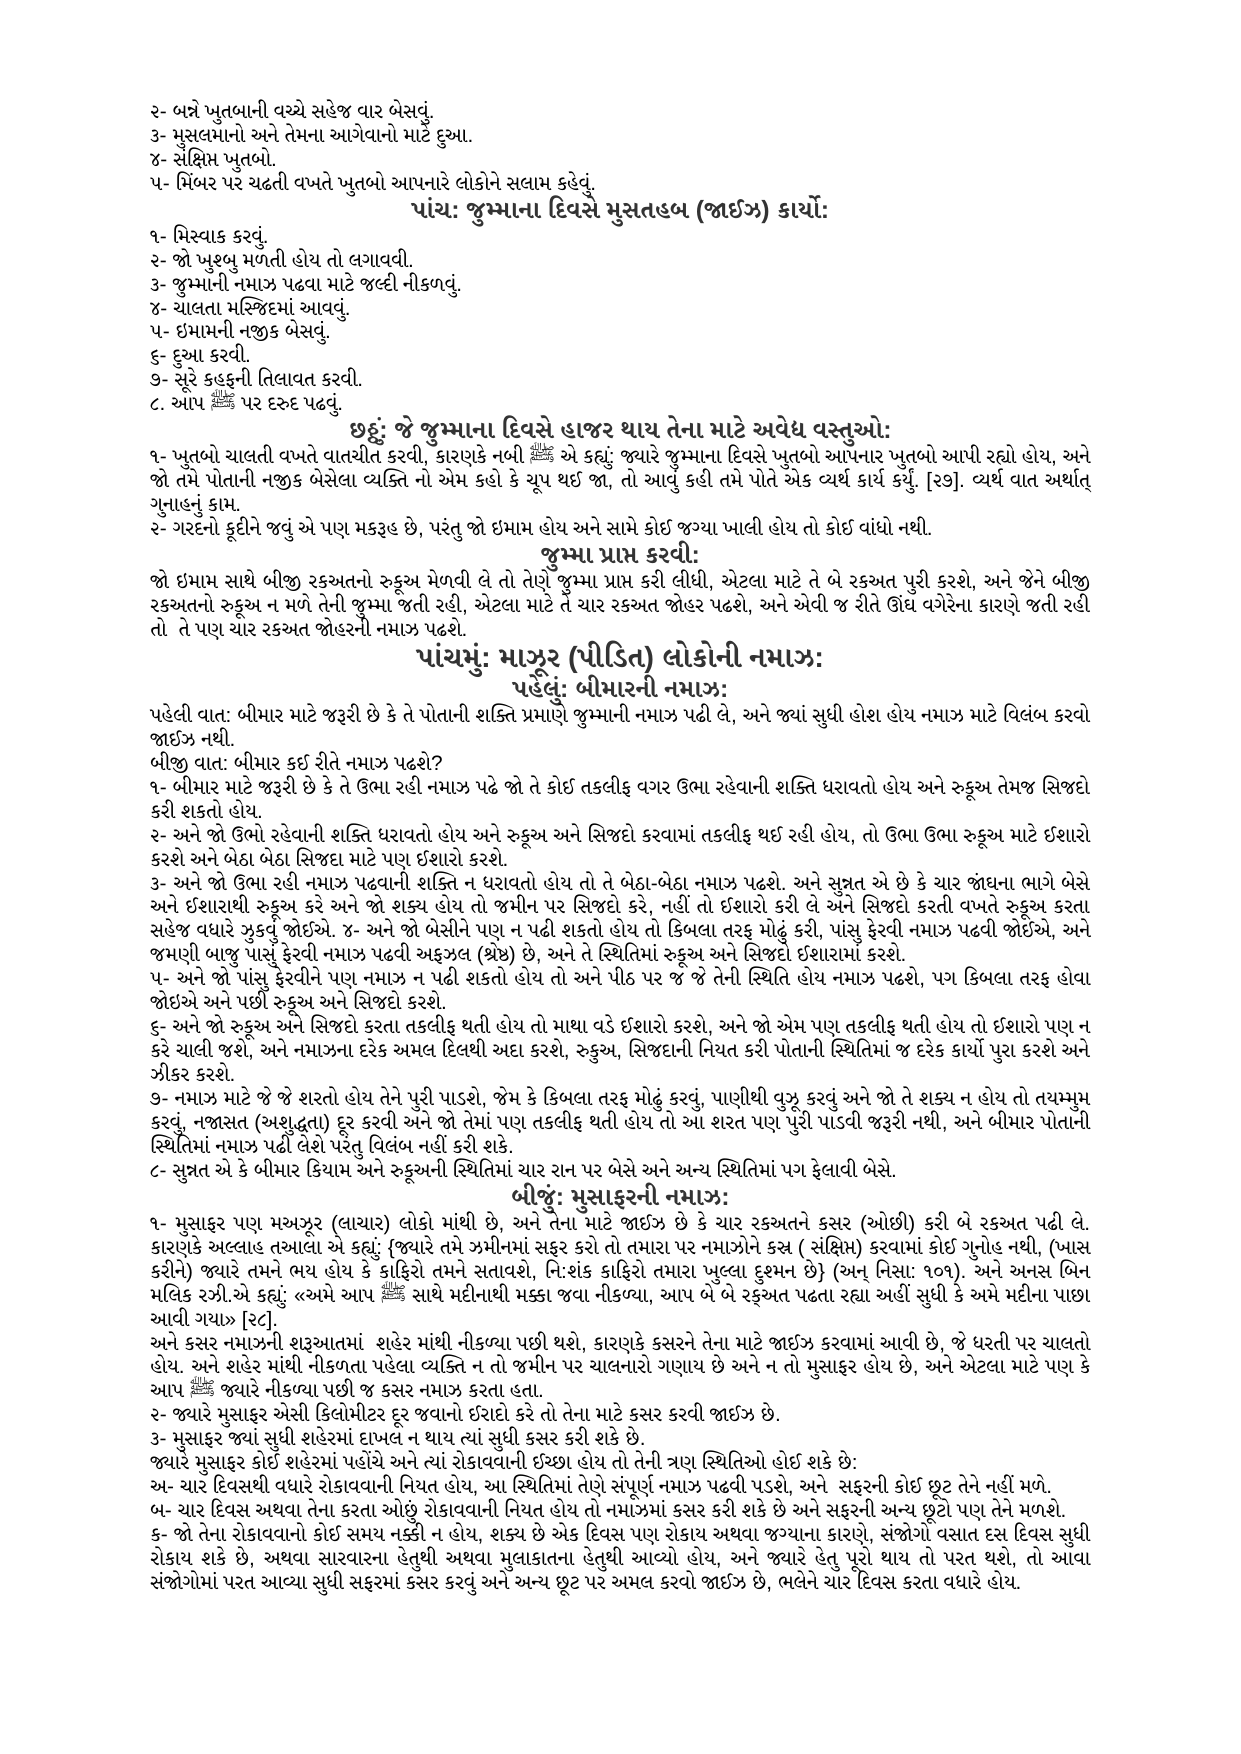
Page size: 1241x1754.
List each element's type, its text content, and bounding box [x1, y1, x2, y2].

text ૧- મુસાફર પણ મઅઝૂર (લાચાર) લોકો માંથી છે, અને તેના માટે જાઈઝ છે કે ચાર રકઅતને કસર (ઓછી) કરી બે રકઅત પઢી લે. કારણકે અલ્લાહ તઆલા એ કહ્યું: {જ્યારે તમે ઝમીનમાં સફર કરો તો તમારા પર નમાઝોને કસ્ર ( સંક્ષિપ્ત) કરવામાં કોઈ ગુનોહ નથી, (ખાસ કરીને) જ્યારે તમને ભય હોય કે કાફિરો તમને સતાવશે, નિ:શંક કાફિરો તમારા ખુલ્લા દુશ્મન છે} (અન્ નિસા: ૧૦૧). અને અનસ બિન મલિક રઝી.એ કહ્યું: «અમે આપ ﷺ સાથે મદીનાથી મક્કા જવા નીકળ્યા, આપ બે બે રક્અત પઢતા રહ્યા અહીં સુધી કે અમે મદીના પાછા આવી ગયા» [૨૮]. [150, 1211, 1090, 1330]
text ૧- બીમાર માટે જરૂરી છે કે તે ઉભા રહી નમાઝ પઢે જો તે કોઈ તકલીફ વગર ઉભા રહેવાની શક્તિ ધરાવતો હોય અને રુકૂઅ તેમજ સિજદો કરી શકતો હોય. [150, 774, 1090, 822]
text ૨- અને જો ઉભો રહેવાની શક્તિ ધરાવતો હોય અને રુકૂઅ અને સિજદો કરવામાં તકલીફ થઈ રહી હોય, તો ઉભા ઉભા રુકૂઅ માટે ઈશારો કરશે અને બેઠા બેઠા સિજદા માટે પણ ઈશારો કરશે. [150, 822, 1090, 870]
text પહેલી વાત: બીમાર માટે જરૂરી છે કે તે પોતાની શક્તિ પ્રમાણે જુમ્માની નમાઝ પઢી લે, અને જ્યાં સુધી હોશ હોય નમાઝ માટે વિલંબ કરવો જાઈઝ નથી. [150, 703, 1090, 751]
text ૬- દુઆ કરવી. [150, 343, 1090, 367]
text ૮- સુન્નત એ કે બીમાર કિયામ અને રુકૂઅની સ્થિતિમાં ચાર રાન પર બેસે અને અન્ય સ્થિતિમાં પગ ફેલાવી બેસે. [150, 1158, 1090, 1182]
text જ્યારે મુસાફર કોઈ શહેરમાં પહોંચે અને ત્યાં રોકાવવાની ઈચ્છા હોય તો તેની ત્રણ સ્થિતિઓ હોઈ શકે છે: [150, 1450, 1090, 1474]
text ૮. આપ ﷺ પર દરુદ પઢવું. [150, 391, 1090, 415]
text ૧- ખુતબો ચાલતી વખતે વાતચીત કરવી, કારણકે નબી ﷺ એ કહ્યું: જ્યારે જુમ્માના દિવસે ખુતબો આપનાર ખુતબો આપી રહ્યો હોય, અને જો તમે પોતાની નજીક બેસેલા વ્યક્તિ નો એમ કહો કે ચૂપ થઈ જા, તો આવું કહી તમે પોતે એક વ્યર્થ કાર્ય કર્યું. [૨૭]. વ્યર્થ વાત અર્થાત્ ગુનાહનું કામ. [150, 444, 1090, 516]
text ૧- મિસ્વાક કરવું. [150, 223, 1090, 247]
subtitle બીજું: મુસાફરની નમાઝ: [150, 1182, 1090, 1211]
text ૭- સૂરે કહફની તિલાવત કરવી. [150, 367, 1090, 391]
text ૪- ચાલતા મસ્જિદમાં આવવું. [150, 295, 1090, 319]
text ૨- બન્ને ખુતબાની વચ્ચે સહેજ વાર બેસવું. [150, 99, 1090, 123]
text ૨- ગરદનો કૂદીને જવું એ પણ મકરૂહ છે, પરંતુ જો ઇમામ હોય અને સામે કોઈ જગ્યા ખાલી હોય તો કોઈ વાંધો નથી. [150, 516, 1090, 540]
text બીજી વાત: બીમાર કઈ રીતે નમાઝ પઢશે? [150, 751, 1090, 774]
text ૫- મિંબર પર ચઢતી વખતે ખુતબો આપનારે લોકોને સલામ કહેવું. [150, 171, 1090, 195]
text ૩- અને જો ઉભા રહી નમાઝ પઢવાની શક્તિ ન ધરાવતો હોય તો તે બેઠા-બેઠા નમાઝ પઢશે. અને સુન્નત એ છે કે ચાર જાંઘના ભાગે બેસે અને ઈશારાથી રુકૂઅ કરે અને જો શક્ય હોય તો જમીન પર સિજદો કરે, નહીં તો ઈશારો કરી લે અને સિજદો કરતી વખતે રુકૂઅ કરતા સહેજ વધારે ઝુકવું જોઈએ. ૪- અને જો બેસીને પણ ન પઢી શકતો હોય તો કિબલા તરફ મોઢું કરી, પાંસુ ફેરવી નમાઝ પઢવી જોઈએ, અને જમણી બાજુ પાસું ફેરવી નમાઝ પઢવી અફઝલ (શ્રેષ્ઠ) છે, અને તે સ્થિતિમાં રુકૂઅ અને સિજદો ઈશારામાં કરશે. [150, 870, 1090, 966]
subtitle પાંચમું: માઝૂર (પીડિત) લોકોની નમાઝ: [150, 640, 1090, 674]
subtitle પાંચ: જુમ્માના દિવસે મુસતહબ (જાઈઝ) કાર્યો: [150, 195, 1090, 223]
text ૭- નમાઝ માટે જે જે શરતો હોય તેને પુરી પાડશે, જેમ કે કિબલા તરફ મોઢું કરવું, પાણીથી વુઝૂ કરવું અને જો તે શક્ય ન હોય તો તયમ્મુમ કરવું, નજાસત (અશુદ્ધતા) દૂર કરવી અને જો તેમાં પણ તકલીફ થતી હોય તો આ શરત પણ પુરી પાડવી જરૂરી નથી, અને બીમાર પોતાની સ્થિતિમાં નમાઝ પઢી લેશે પરંતુ વિલંબ નહીં કરી શકે. [150, 1086, 1090, 1158]
text ૪- સંક્ષિપ્ત ખુતબો. [150, 147, 1090, 171]
text ૩- મુસાફર જ્યાં સુધી શહેરમાં દાખલ ન થાય ત્યાં સુધી કસર કરી શકે છે. [150, 1426, 1090, 1450]
subtitle જુમ્મા પ્રાપ્ત કરવી: [150, 540, 1090, 568]
text ૫- ઇમામની નજીક બેસવું. [150, 319, 1090, 343]
text અ- ચાર દિવસથી વધારે રોકાવવાની નિયત હોય, આ સ્થિતિમાં તેણે સંપૂર્ણ નમાઝ પઢવી પડશે, અને સફરની કોઈ છૂટ તેને નહીં મળે. [150, 1474, 1090, 1498]
text ૩- જુમ્માની નમાઝ પઢવા માટે જલ્દી નીકળવું. [150, 271, 1090, 295]
text અને કસર નમાઝની શરૂઆતમાં શહેર માંથી નીકળ્યા પછી થશે, કારણકે કસરને તેના માટે જાઈઝ કરવામાં આવી છે, જે ધરતી પર ચાલતો હોય. અને શહેર માંથી નીકળતા પહેલા વ્યક્તિ ન તો જમીન પર ચાલનારો ગણાય છે અને ન તો મુસાફર હોય છે, અને એટલા માટે પણ કે આપ ﷺ જ્યારે નીકળ્યા પછી જ કસર નમાઝ કરતા હતા. [150, 1330, 1090, 1402]
subtitle પહેલું: બીમારની નમાઝ: [150, 674, 1090, 703]
text ૨- જો ખુશ્બુ મળતી હોય તો લગાવવી. [150, 247, 1090, 271]
text બ- ચાર દિવસ અથવા તેના કરતા ઓછું રોકાવવાની નિયત હોય તો નમાઝમાં કસર કરી શકે છે અને સફરની અન્ય છૂટો પણ તેને મળશે. [150, 1498, 1090, 1522]
text ૬- અને જો રુકૂઅ અને સિજદો કરતા તકલીફ થતી હોય તો માથા વડે ઈશારો કરશે, અને જો એમ પણ તકલીફ થતી હોય તો ઈશારો પણ ન કરે ચાલી જશે, અને નમાઝના દરેક અમલ દિલથી અદા કરશે, રુકુઅ, સિજદાની નિયત કરી પોતાની સ્થિતિમાં જ દરેક કાર્યો પુરા કરશે અને ઝીકર કરશે. [150, 1014, 1090, 1086]
text જો ઇમામ સાથે બીજી રકઅતનો રુકૂઅ મેળવી લે તો તેણે જુમ્મા પ્રાપ્ત કરી લીધી, એટલા માટે તે બે રકઅત પુરી કરશે, અને જેને બીજી રકઅતનો રુકૂઅ ન મળે તેની જુમ્મા જતી રહી, એટલા માટે તે ચાર રકઅત જોહર પઢશે, અને એવી જ રીતે ઊંઘ વગેરેના કારણે જતી રહી તો તે પણ ચાર રકઅત જોહરની નમાઝ પઢશે. [150, 568, 1090, 640]
text ક- જો તેના રોકાવવાનો કોઈ સમય નક્કી ન હોય, શક્ય છે એક દિવસ પણ રોકાય અથવા જગ્યાના કારણે, સંજોગો વસાત દસ દિવસ સુધી રોકાય શકે છે, અથવા સારવારના હેતુથી અથવા મુલાકાતના હેતુથી આવ્યો હોય, અને જ્યારે હેતુ પૂરો થાય તો પરત થશે, તો આવા સંજોગોમાં પરત આવ્યા સુધી સફરમાં કસર કરવું અને અન્ય છૂટ પર અમલ કરવો જાઈઝ છે, ભલેને ચાર દિવસ કરતા વધારે હોય. [150, 1522, 1090, 1594]
text ૨- જ્યારે મુસાફર એસી કિલોમીટર દૂર જવાનો ઈરાદો કરે તો તેના માટે કસર કરવી જાઈઝ છે. [150, 1402, 1090, 1426]
text ૩- મુસલમાનો અને તેમના આગેવાનો માટે દુઆ. [150, 123, 1090, 147]
text ૫- અને જો પાંસુ ફેરવીને પણ નમાઝ ન પઢી શકતો હોય તો અને પીઠ પર જ જે તેની સ્થિતિ હોય નમાઝ પઢશે, પગ કિબલા તરફ હોવા જોઇએ અને પછી રુકૂઅ અને સિજદો કરશે. [150, 966, 1090, 1014]
subtitle છઠ્ઠું: જે જુમ્માના દિવસે હાજર થાય તેના માટે અવેદ્ય વસ્તુઓ: [150, 415, 1090, 444]
